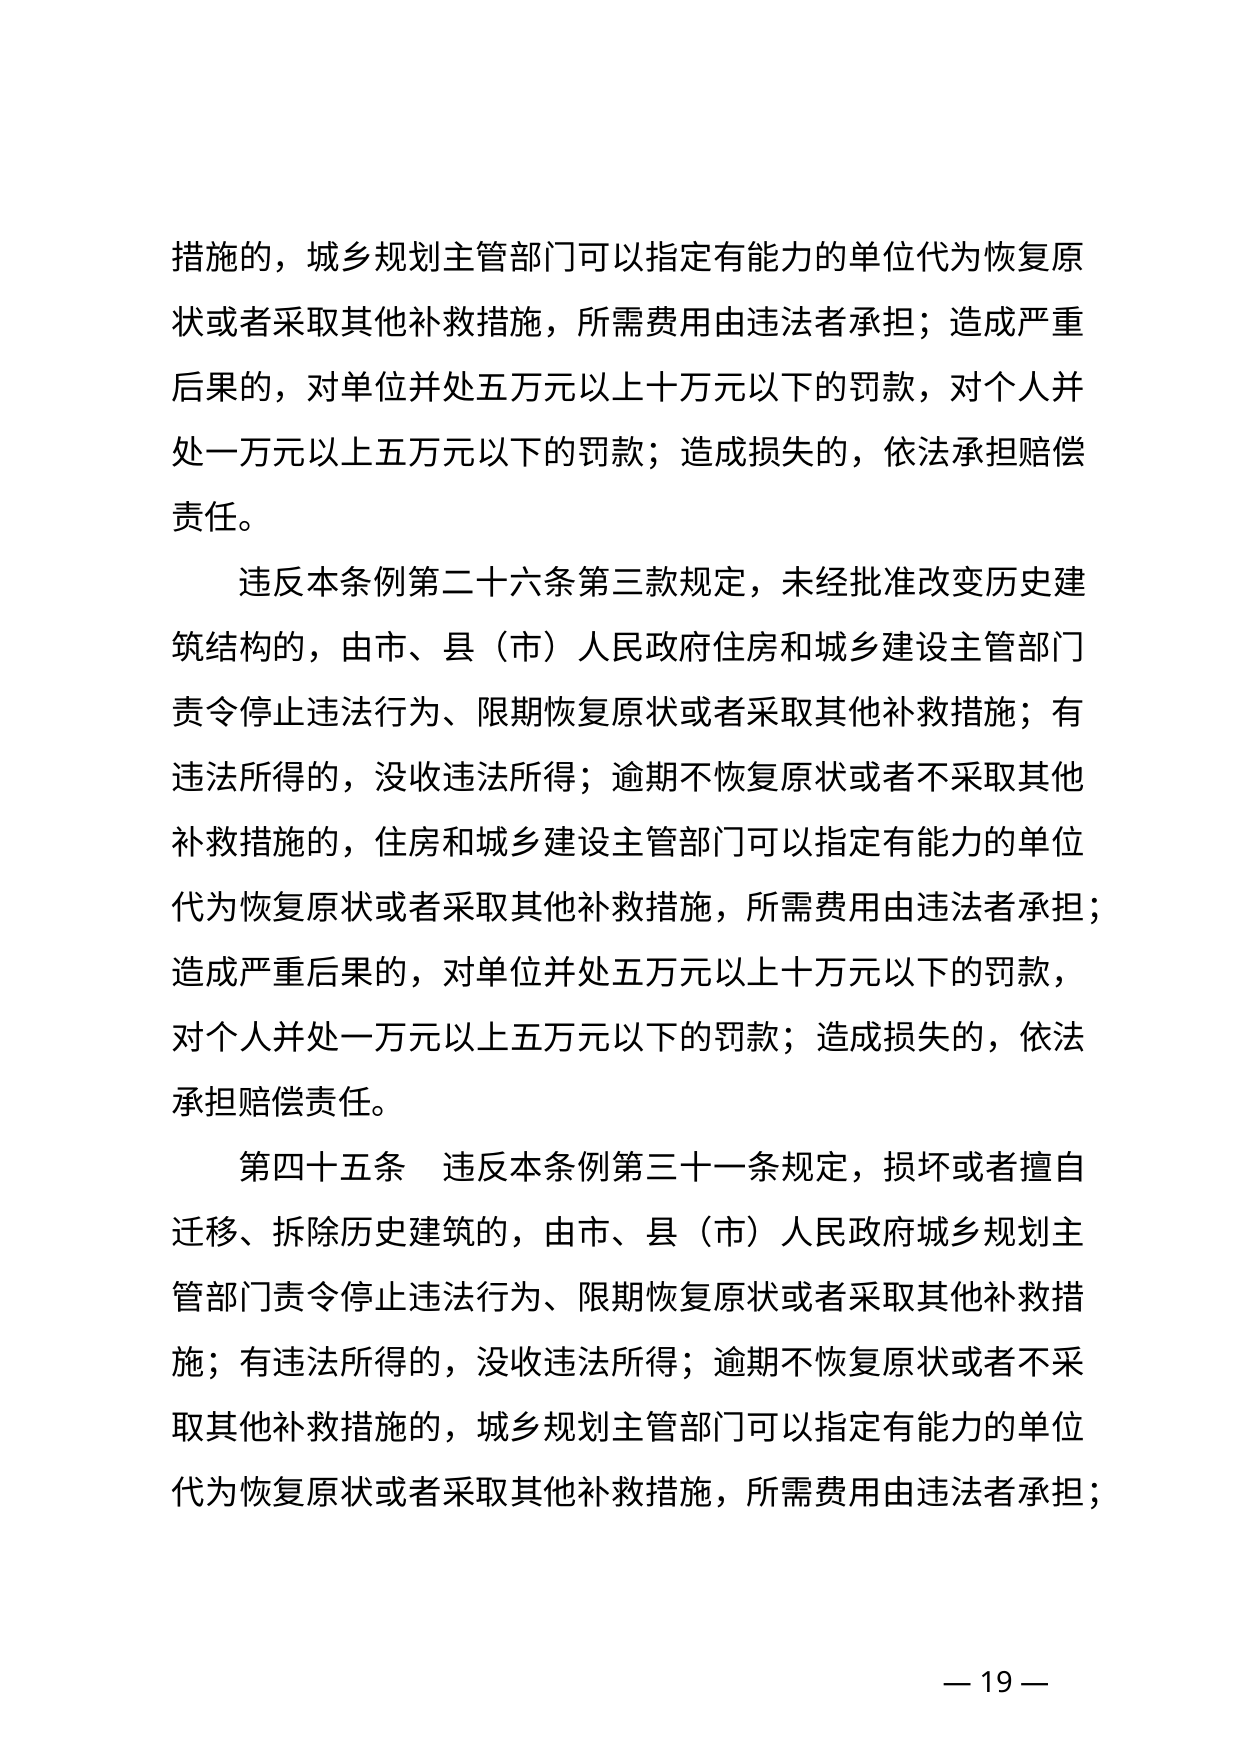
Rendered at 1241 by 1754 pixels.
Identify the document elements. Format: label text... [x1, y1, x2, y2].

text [171, 1132, 1087, 1522]
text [171, 222, 1087, 547]
text 违反本条例第二十六条第三款规定，未经批准改变历史建筑结构的，由市、县（市）人民政府住房和城乡建设主管部门责令停止违法行为、限期恢复原状或者采取其他补救措施；有违法所得的，没收违法所得；逾期不恢复原状或者不采取其他补救措施的，住房和城乡建设主管部门可以指定有能力的单位代为恢复原状或者采取其他补救措施，所需费用由违法者承担；造成严重后果的，对单位并处五万元以上十万元以下的罚款，对个人并处一万元以上五万元以下的罚款；造成损失的，依法承担赔偿责任。 [171, 547, 1087, 1132]
